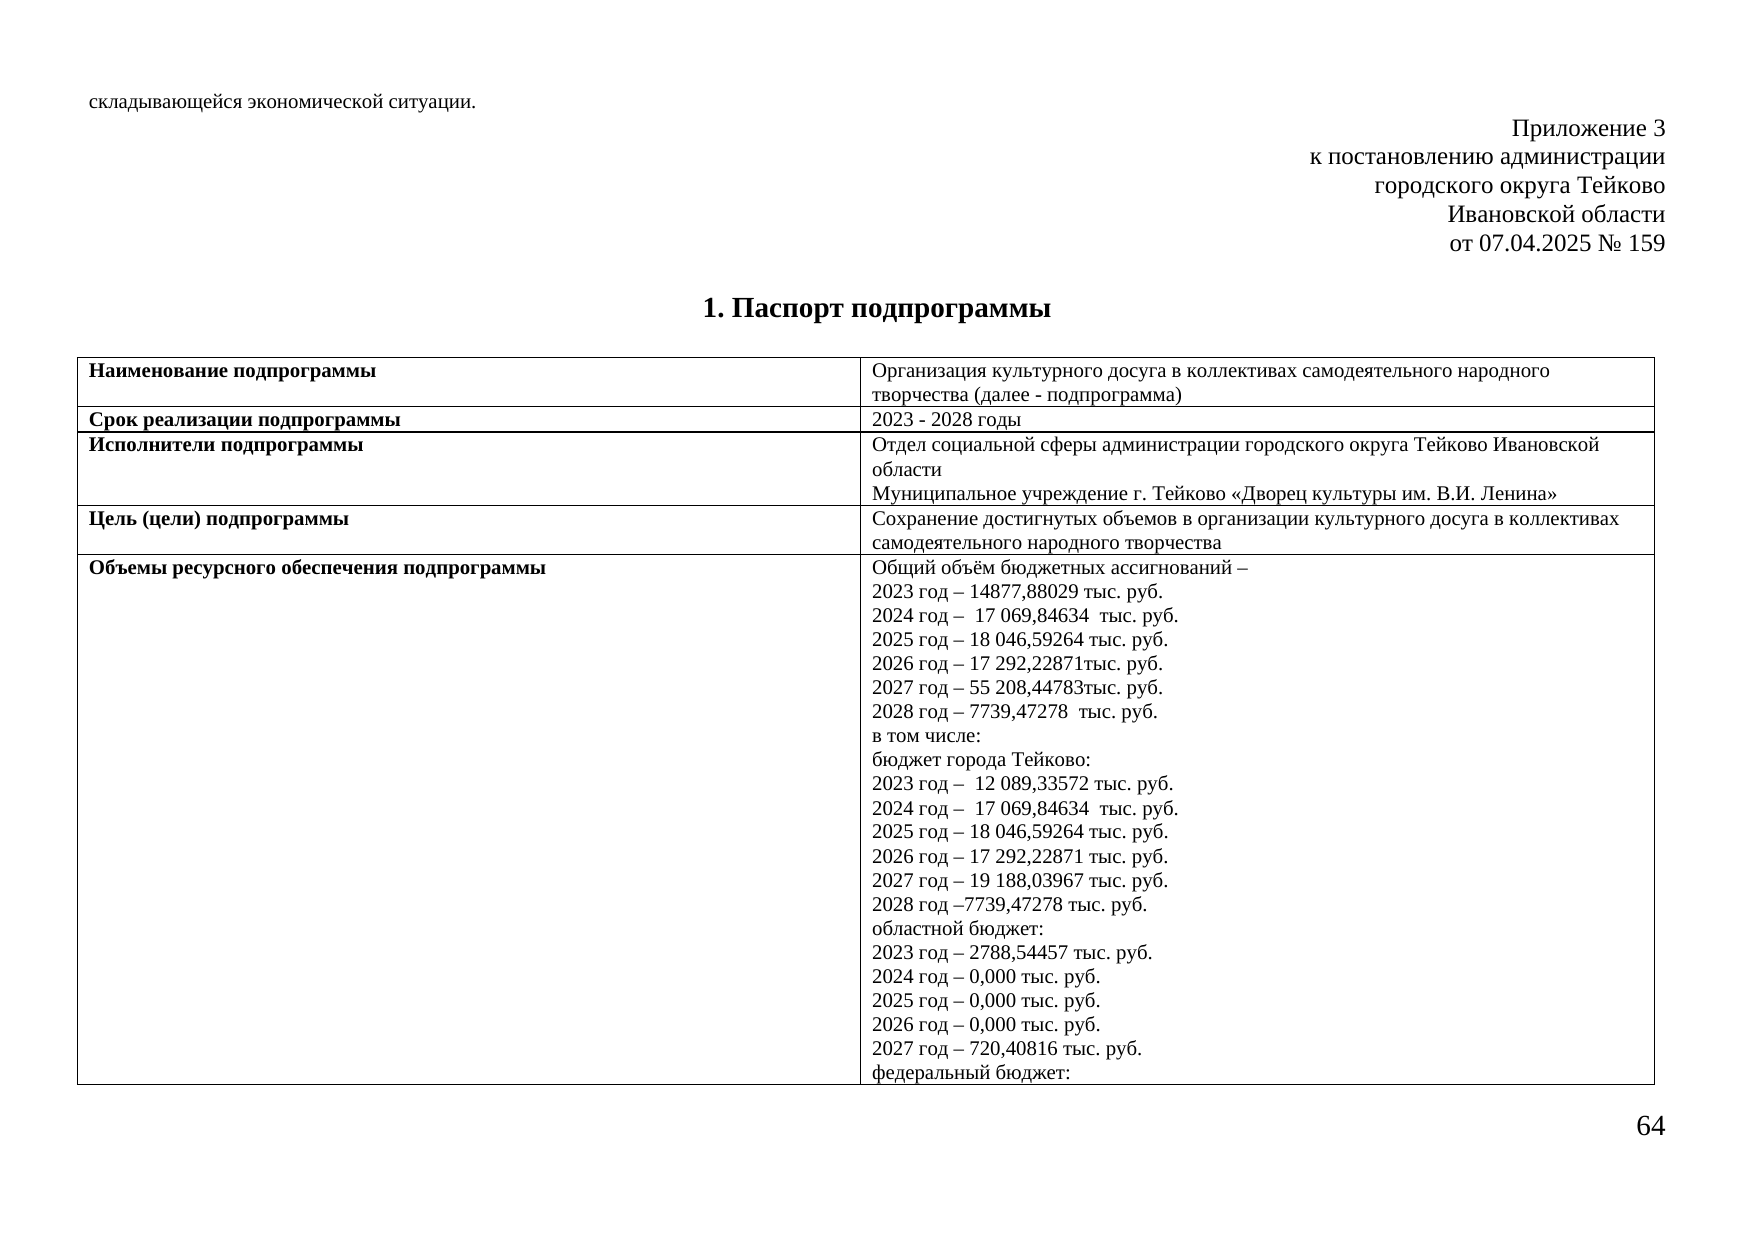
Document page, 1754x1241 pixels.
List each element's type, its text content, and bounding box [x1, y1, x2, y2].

text Ивановской области [89, 199, 1665, 228]
text городского округа Тейково [89, 170, 1665, 199]
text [89, 89, 1665, 113]
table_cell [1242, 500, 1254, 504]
text 1. Паспорт подпрограммы [89, 290, 1665, 323]
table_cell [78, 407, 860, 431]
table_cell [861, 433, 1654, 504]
text к постановлению администрации [89, 141, 1665, 170]
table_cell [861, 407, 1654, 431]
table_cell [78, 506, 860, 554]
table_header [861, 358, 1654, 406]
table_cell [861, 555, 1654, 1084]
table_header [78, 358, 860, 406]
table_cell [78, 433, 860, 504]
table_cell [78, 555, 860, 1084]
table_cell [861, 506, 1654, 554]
text от 07.04.2025 № 159 [89, 228, 1665, 256]
text Приложение 3 [89, 113, 1665, 141]
